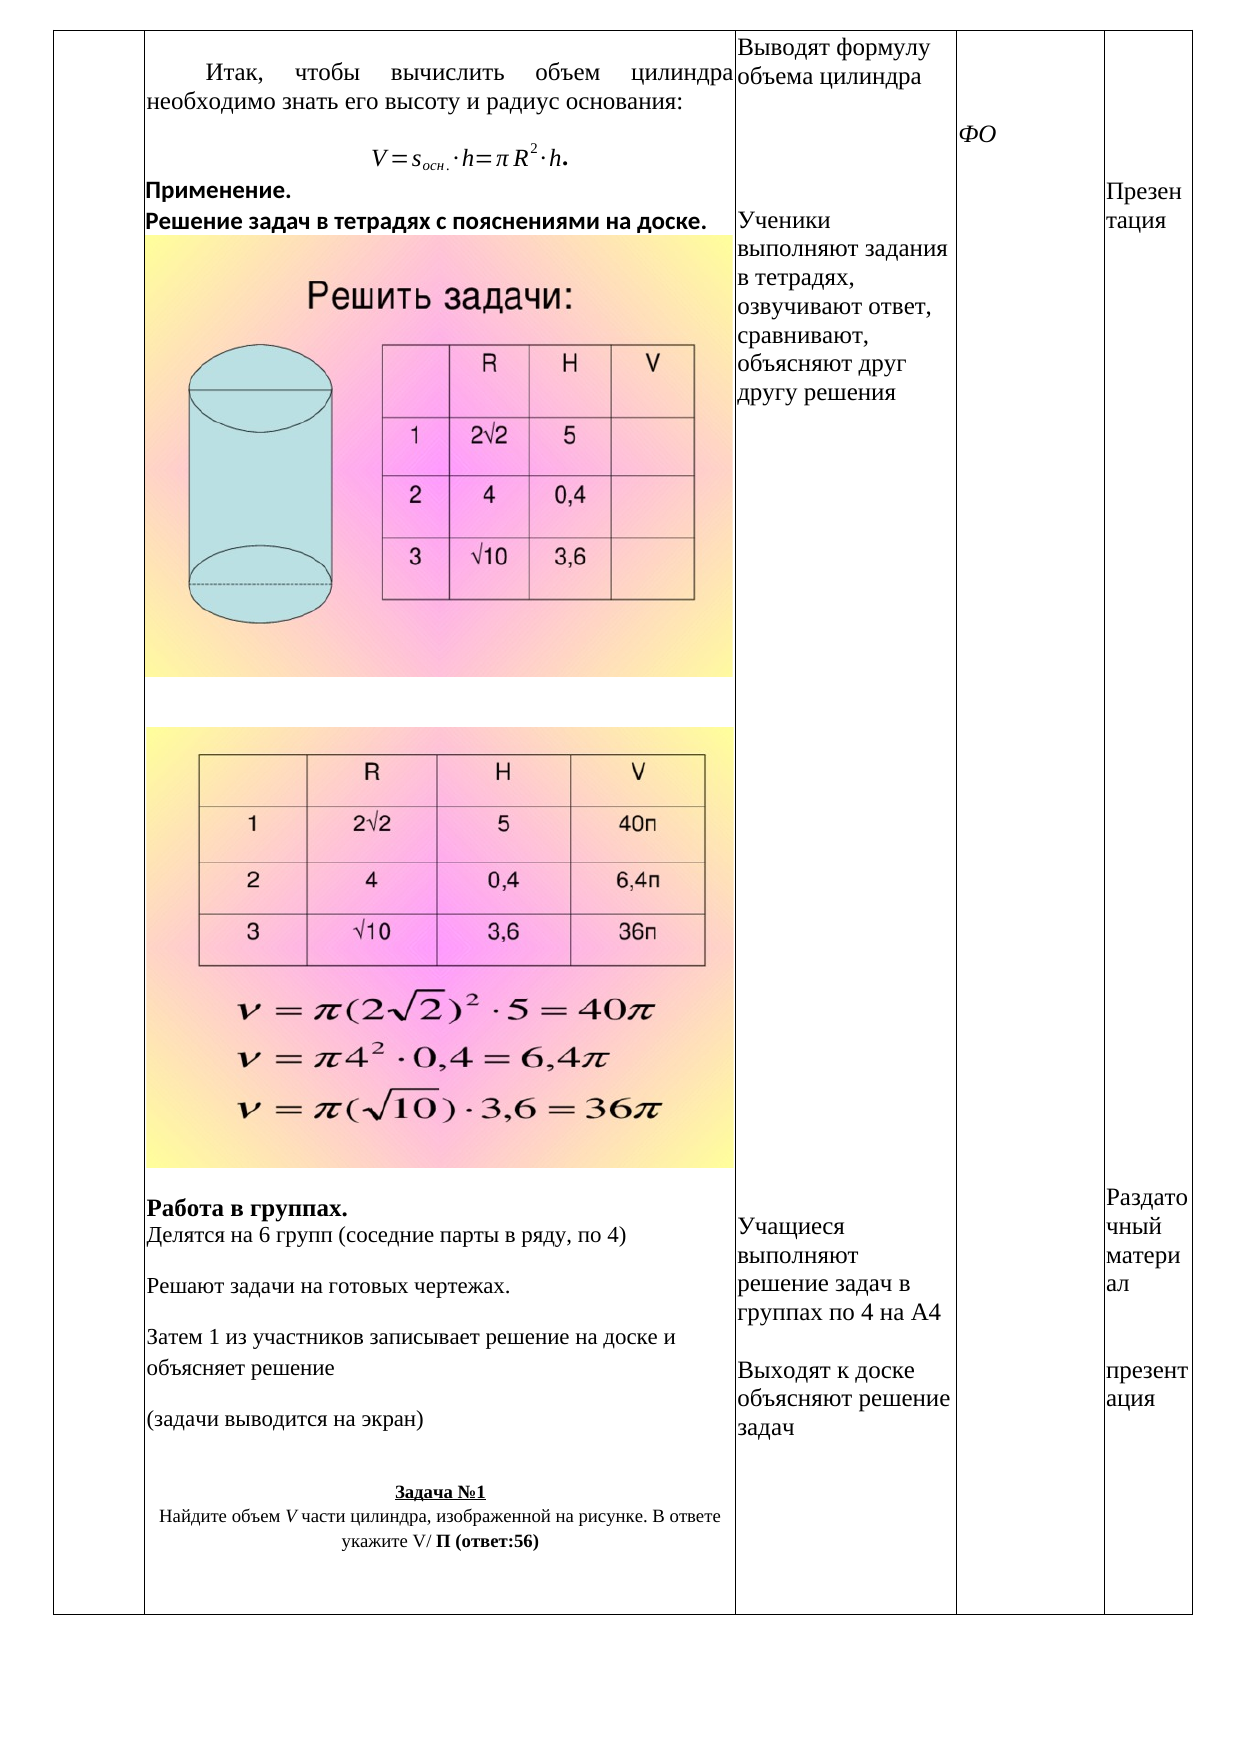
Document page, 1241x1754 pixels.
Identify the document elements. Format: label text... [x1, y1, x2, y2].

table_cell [1105, 31, 1192, 1614]
table_cell ФО [957, 31, 1104, 1614]
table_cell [145, 31, 735, 1614]
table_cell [736, 31, 956, 1614]
picture [145, 235, 733, 677]
table_cell [54, 31, 144, 1614]
picture [146, 727, 734, 1168]
